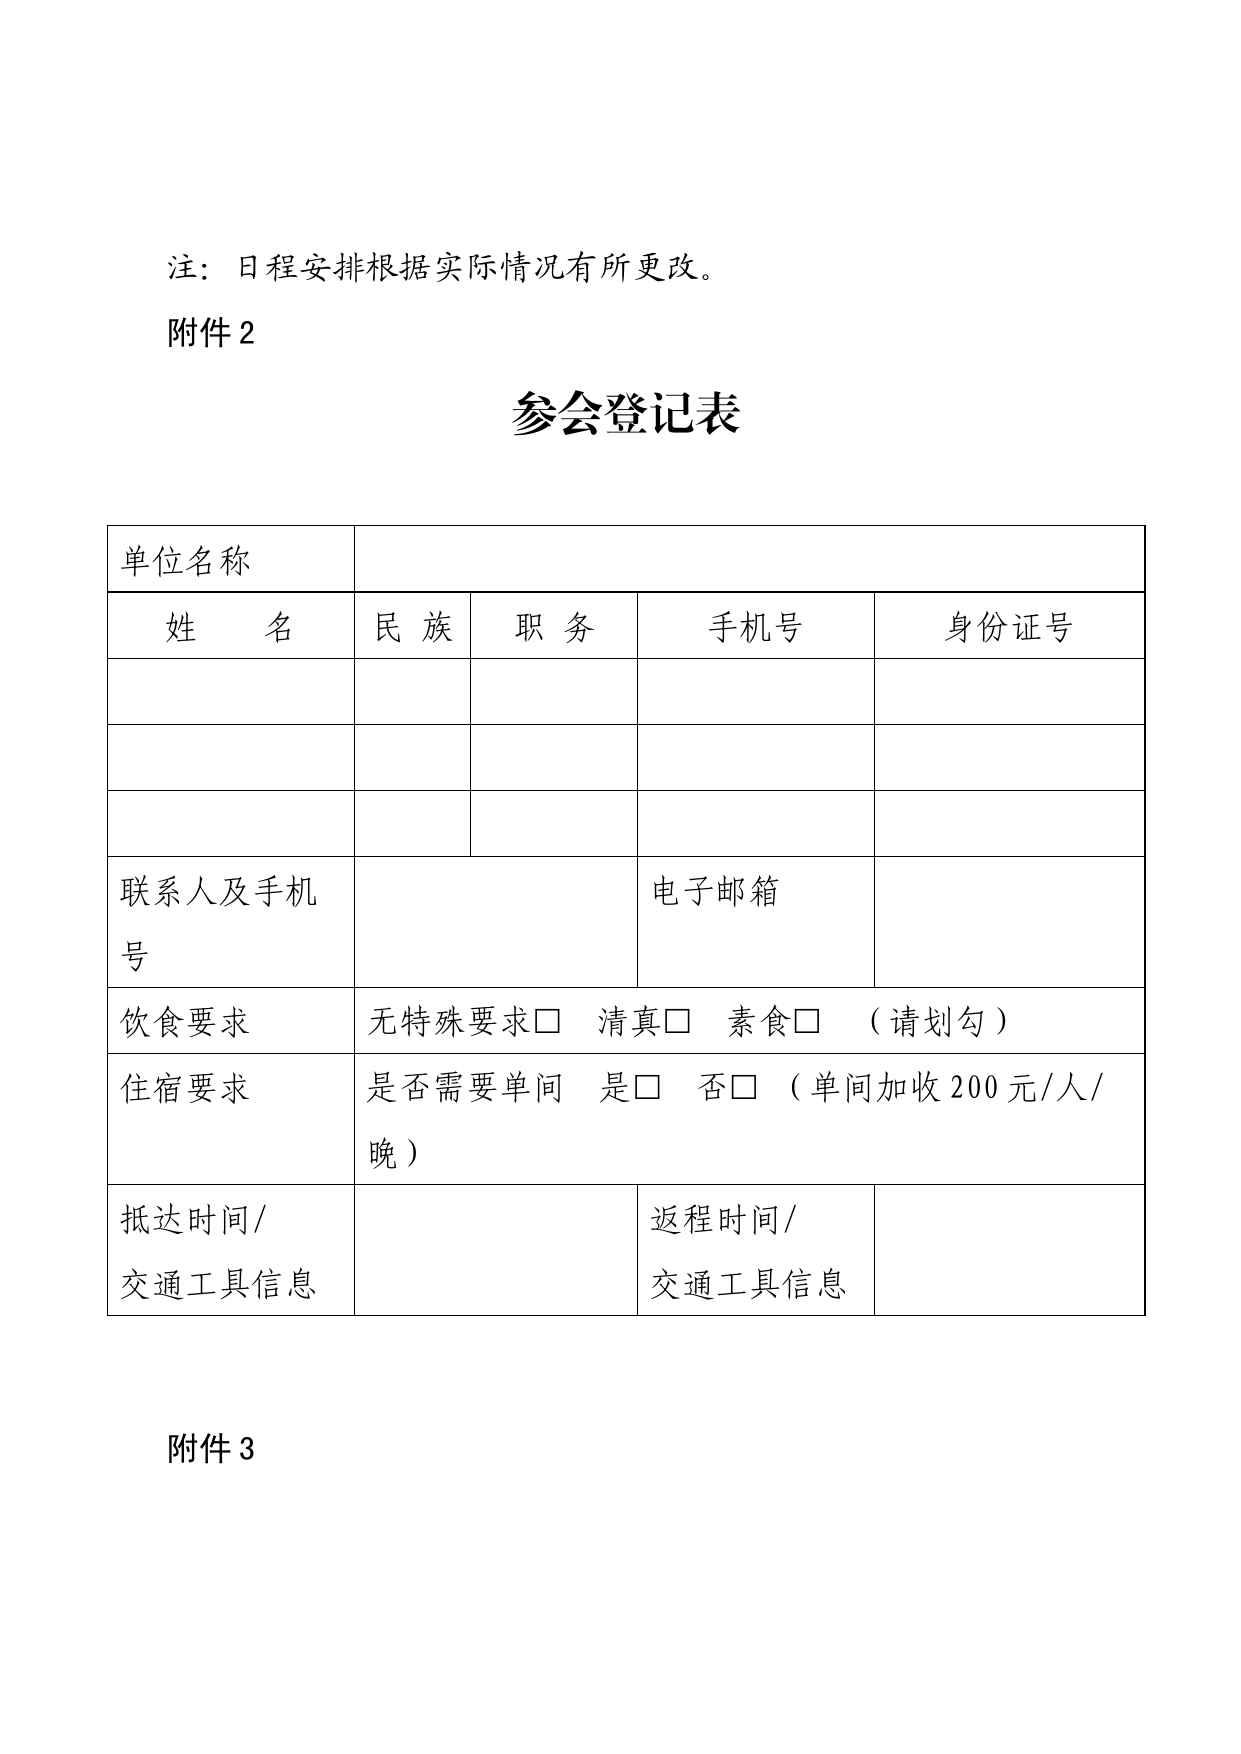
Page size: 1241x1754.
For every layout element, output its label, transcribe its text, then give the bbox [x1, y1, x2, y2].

table_cell [875, 725, 1144, 789]
table_cell [355, 725, 470, 789]
text 参会登记表 [165, 379, 1087, 444]
table_cell 抵达时间/ 交通工具信息 [108, 1185, 354, 1315]
text 注：日程安排根据实际情况有所更改。 [165, 233, 1087, 298]
table_cell [355, 791, 470, 856]
table_cell [638, 659, 874, 723]
table_cell [471, 659, 637, 723]
table_cell [355, 659, 470, 723]
table_cell 电子邮箱 [638, 857, 874, 987]
table_cell [875, 857, 1144, 987]
table_cell 返程时间/ 交通工具信息 [638, 1185, 874, 1315]
table_cell 联系人及手机号 [108, 857, 354, 987]
table_cell 手机号 [638, 593, 874, 657]
text 附件2 [165, 298, 1087, 363]
table_cell [108, 659, 354, 723]
table_header [355, 526, 1144, 591]
table_cell 是否需要单间 是 否 （单间加收200元/人/晚） [355, 1054, 1144, 1184]
table_cell [108, 791, 354, 856]
table_cell [471, 725, 637, 789]
table_cell 饮食要求 [108, 988, 354, 1053]
table_cell [638, 725, 874, 789]
table_cell [875, 791, 1144, 856]
text 附件3 [165, 1413, 1087, 1478]
table_cell 民 族 [355, 593, 470, 657]
table_cell 姓 名 [108, 593, 354, 657]
table_cell [875, 1185, 1144, 1315]
table_cell [638, 791, 874, 856]
table_cell [108, 725, 354, 789]
table_cell [355, 1185, 637, 1315]
table_header 单位名称 [108, 526, 354, 591]
table_cell [471, 791, 637, 856]
table_cell 无特殊要求 清真 素食 （请划勾） [355, 988, 1144, 1053]
table_cell 身份证号 [875, 593, 1144, 657]
table_cell [875, 659, 1144, 723]
table_cell [355, 857, 637, 987]
table_cell 住宿要求 [108, 1054, 354, 1184]
table_cell 职 务 [471, 593, 637, 657]
